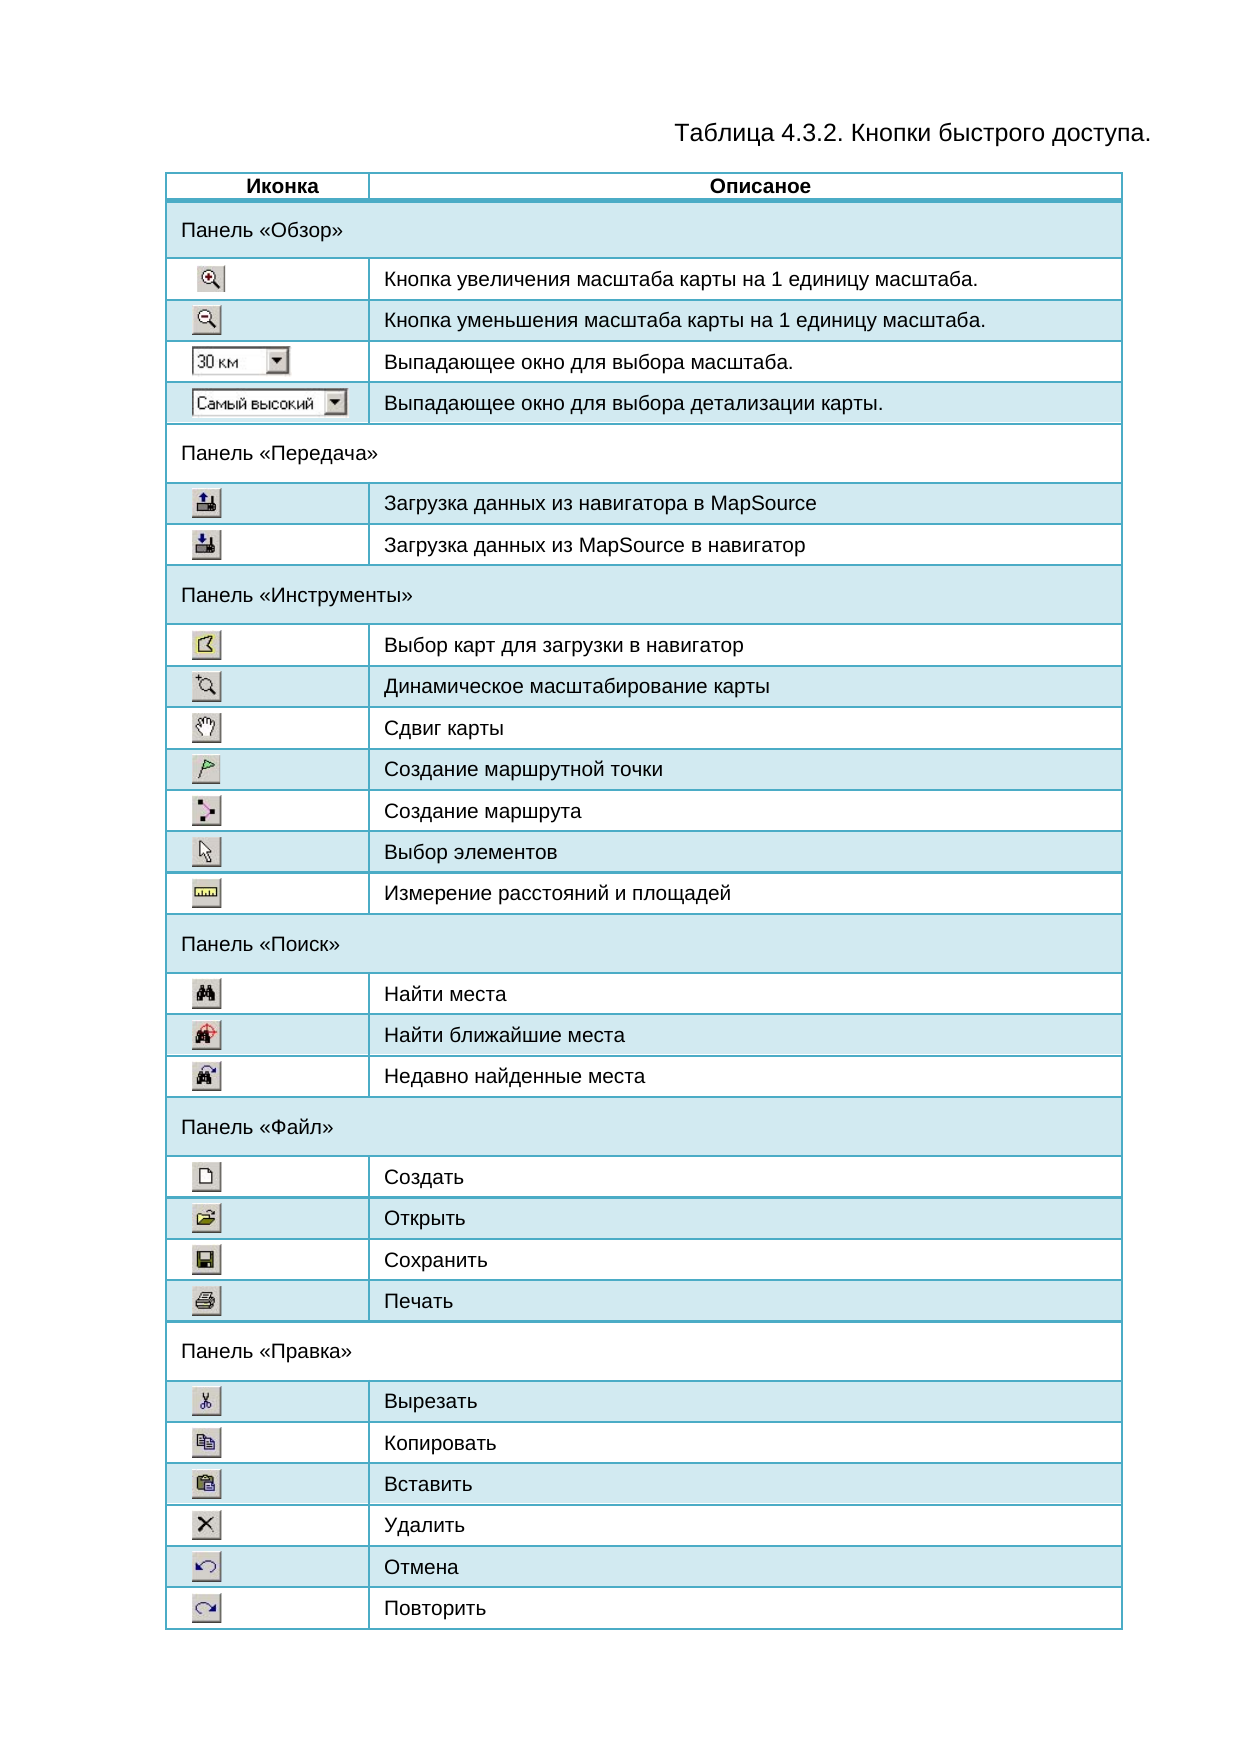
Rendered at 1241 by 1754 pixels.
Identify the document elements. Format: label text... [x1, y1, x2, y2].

table_cell [167, 832, 368, 871]
table_cell Найти ближайшие места [370, 1015, 1121, 1054]
picture [192, 530, 222, 560]
table_cell Копировать [370, 1423, 1121, 1462]
table_cell Создание маршрутной точки [370, 750, 1121, 789]
table_cell [167, 342, 368, 381]
table_cell Вставить [370, 1464, 1121, 1503]
picture [192, 630, 222, 660]
table_cell [167, 667, 368, 706]
table_cell [167, 750, 368, 789]
picture [192, 1162, 222, 1192]
table_cell [167, 1547, 368, 1586]
table_cell Кнопка уменьшения масштаба карты на 1 единицу масштаба. [370, 301, 1121, 340]
table_cell [167, 874, 368, 913]
picture [192, 1061, 222, 1091]
picture [192, 878, 222, 908]
table_cell [167, 1423, 368, 1462]
table_cell [167, 383, 368, 422]
table_cell Измерение расстояний и площадей [370, 874, 1121, 913]
table_cell Выбор элементов [370, 832, 1121, 871]
table_cell Панель «Инструменты» [167, 566, 1121, 623]
table_cell Динамическое масштабирование карты [370, 667, 1121, 706]
picture [192, 1244, 222, 1275]
table_cell Панель «Файл» [167, 1098, 1121, 1155]
table_cell Сдвиг карты [370, 708, 1121, 747]
picture [192, 488, 222, 518]
picture [192, 754, 221, 784]
picture [192, 1469, 222, 1499]
picture [192, 305, 222, 335]
table_cell Выпадающее окно для выбора детализации карты. [370, 383, 1121, 422]
table_cell Панель «Поиск» [167, 915, 1121, 972]
table_cell [167, 1464, 368, 1503]
picture [192, 795, 222, 826]
picture [192, 1551, 222, 1582]
picture [192, 1593, 222, 1623]
table_cell Удалить [370, 1506, 1121, 1545]
table_cell Загрузка данных из навигатора в MapSource [370, 484, 1121, 523]
table_cell [167, 525, 368, 564]
table_header Описаное [370, 174, 1121, 198]
table_cell [167, 1057, 368, 1096]
table_cell Создание маршрута [370, 791, 1121, 830]
table_cell [167, 1240, 368, 1279]
table_cell Недавно найденные места [370, 1057, 1121, 1096]
picture [192, 346, 292, 377]
picture [192, 1203, 222, 1233]
table_cell Загрузка данных из MapSource в навигатор [370, 525, 1121, 564]
table_cell Выбор карт для загрузки в навигатор [370, 625, 1121, 665]
table_cell Создать [370, 1157, 1121, 1196]
table_header Иконка [167, 174, 368, 198]
table_cell Панель «Передача» [167, 425, 1121, 482]
table_cell Сохранить [370, 1240, 1121, 1279]
table_cell [167, 708, 368, 747]
picture [192, 1427, 222, 1458]
table_cell [167, 1199, 368, 1238]
picture [192, 978, 222, 1009]
table_cell Кнопка увеличения масштаба карты на 1 единицу масштаба. [370, 259, 1121, 298]
table_cell [167, 1015, 368, 1054]
picture [196, 265, 225, 291]
table_cell Вырезать [370, 1382, 1121, 1421]
table_cell Отмена [370, 1547, 1121, 1586]
table_cell [167, 1382, 368, 1421]
picture [192, 1386, 222, 1416]
picture [192, 1510, 222, 1540]
table_cell Панель «Обзор» [167, 203, 1121, 257]
table_cell [167, 1281, 368, 1320]
table_cell Печать [370, 1281, 1121, 1320]
table_cell [167, 1506, 368, 1545]
table_cell [167, 974, 368, 1013]
table_cell Найти места [370, 974, 1121, 1013]
table_cell [167, 1588, 368, 1628]
picture [192, 1020, 222, 1050]
table_cell [167, 301, 368, 340]
picture [192, 713, 222, 743]
picture [192, 837, 222, 867]
table_cell [167, 484, 368, 523]
table_cell Панель «Правка» [167, 1323, 1121, 1379]
table_cell [167, 791, 368, 830]
table_cell [167, 625, 368, 665]
table_cell Повторить [370, 1588, 1121, 1628]
table_cell [167, 259, 368, 298]
table_cell [167, 1157, 368, 1196]
picture [192, 388, 350, 418]
table_cell Открыть [370, 1199, 1121, 1238]
table_cell Выпадающее окно для выбора масштаба. [370, 342, 1121, 381]
picture [192, 671, 222, 702]
picture [192, 1286, 222, 1316]
text Таблица 4.3.2. Кнопки быстрого доступа. [215, 118, 1152, 147]
